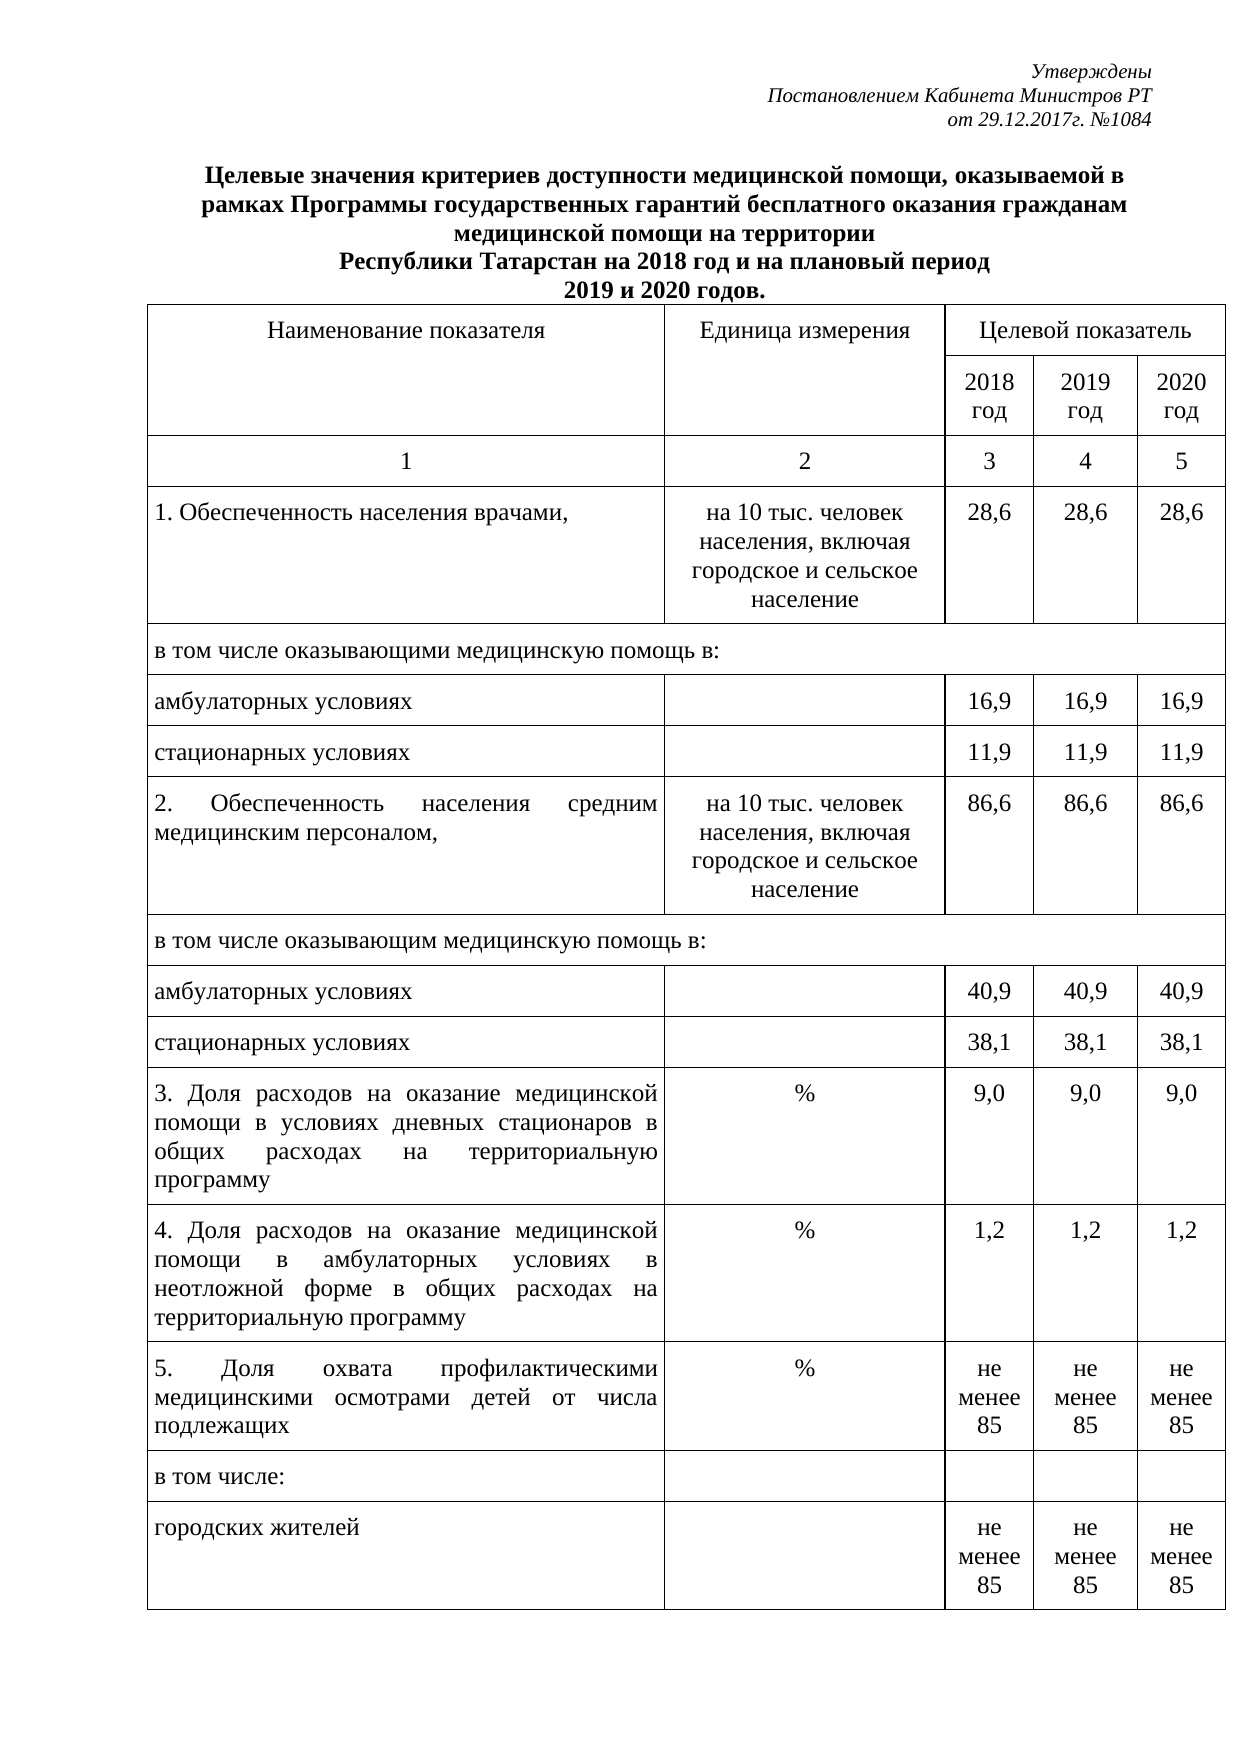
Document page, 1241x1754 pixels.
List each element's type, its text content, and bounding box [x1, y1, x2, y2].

table_cell 16,9 [946, 675, 1033, 725]
table_cell стационарных условиях [148, 1017, 664, 1067]
table_cell 16,9 [1034, 675, 1137, 725]
table_cell на 10 тыс. человек населения, включая городское и сельское население [665, 777, 944, 913]
table_cell [665, 726, 944, 776]
table_cell 1,2 [946, 1205, 1033, 1341]
table_header Целевой показатель [946, 305, 1225, 355]
table_cell 9,0 [1034, 1068, 1137, 1204]
text 2019 и 2020 годов. [177, 275, 1152, 304]
table_header Единица измерения [665, 305, 944, 435]
table_cell в том числе оказывающим медицинскую помощь в: [148, 915, 1225, 964]
table_cell 28,6 [946, 487, 1033, 623]
table_cell % [665, 1205, 944, 1341]
table_cell стационарных условиях [148, 726, 664, 776]
table_cell 3 [946, 436, 1033, 486]
table_cell 40,9 [1034, 966, 1137, 1016]
text от 29.12.2017г. №1084 [177, 107, 1152, 131]
table_cell 2020 год [1138, 356, 1225, 435]
table_cell [1138, 1451, 1225, 1501]
table_cell [1034, 1451, 1137, 1501]
text Республики Татарстан на 2018 год и на плановый период [177, 246, 1152, 275]
table_cell [665, 966, 944, 1016]
table_cell 5. Доля охвата профилактическими медицинскими осмотрами детей от числа подлежащих [148, 1342, 664, 1450]
table_cell 40,9 [946, 966, 1033, 1016]
table_cell не менее 85 [1138, 1502, 1225, 1609]
table_cell 5 [1138, 436, 1225, 486]
table_cell 16,9 [1138, 675, 1225, 725]
table_cell % [665, 1068, 944, 1204]
table_cell % [665, 1342, 944, 1450]
table_cell в том числе: [148, 1451, 664, 1501]
table_cell 38,1 [1034, 1017, 1137, 1067]
text Утверждены [177, 59, 1152, 83]
table_cell не менее 85 [1034, 1502, 1137, 1609]
table_cell 2019 год [1034, 356, 1137, 435]
table_cell амбулаторных условиях [148, 966, 664, 1016]
table_cell городских жителей [148, 1502, 664, 1609]
table_cell 86,6 [946, 777, 1033, 913]
table_cell 1. Обеспеченность населения врачами, [148, 487, 664, 623]
table_cell 38,1 [946, 1017, 1033, 1067]
table_cell [665, 1017, 944, 1067]
table_cell 11,9 [1034, 726, 1137, 776]
table_cell не менее 85 [1138, 1342, 1225, 1450]
table_cell в том числе оказывающими медицинскую помощь в: [148, 624, 1225, 674]
table_cell 28,6 [1138, 487, 1225, 623]
table_cell 86,6 [1034, 777, 1137, 913]
table_cell 28,6 [1034, 487, 1137, 623]
table_cell не менее 85 [946, 1502, 1033, 1609]
text Постановлением Кабинета Министров РТ [177, 83, 1152, 107]
table_cell 3. Доля расходов на оказание медицинской помощи в условиях дневных стационаров в общих расходах на территориальную программу [148, 1068, 664, 1204]
table_cell не менее 85 [946, 1342, 1033, 1450]
table_cell 1 [148, 436, 664, 486]
table_cell [665, 675, 944, 725]
table_cell 40,9 [1138, 966, 1225, 1016]
table_cell 2018 год [946, 356, 1033, 435]
table_cell 9,0 [1138, 1068, 1225, 1204]
table_header Наименование показателя [148, 305, 664, 435]
table_cell 1,2 [1138, 1205, 1225, 1341]
table_cell 11,9 [946, 726, 1033, 776]
table_cell 11,9 [1138, 726, 1225, 776]
table_cell 2. Обеспеченность населения средним медицинским персоналом, [148, 777, 664, 913]
table_cell 2 [665, 436, 944, 486]
table_cell не менее 85 [1034, 1342, 1137, 1450]
table_cell 38,1 [1138, 1017, 1225, 1067]
table_cell 9,0 [946, 1068, 1033, 1204]
table_cell [946, 1451, 1033, 1501]
table_cell амбулаторных условиях [148, 675, 664, 725]
table_cell [665, 1451, 944, 1501]
table_cell 1,2 [1034, 1205, 1137, 1341]
table_cell на 10 тыс. человек населения, включая городское и сельское население [665, 487, 944, 623]
table_cell [665, 1502, 944, 1609]
table_cell 86,6 [1138, 777, 1225, 913]
text Целевые значения критериев доступности медицинской помощи, оказываемой в рамках Программы государственных гарантий бесплатного оказания гражданам медицинской помощи на территории [177, 160, 1152, 246]
table_cell 4 [1034, 436, 1137, 486]
table_cell 4. Доля расходов на оказание медицинской помощи в амбулаторных условиях в неотложной форме в общих расходах на территориальную программу [148, 1205, 664, 1341]
